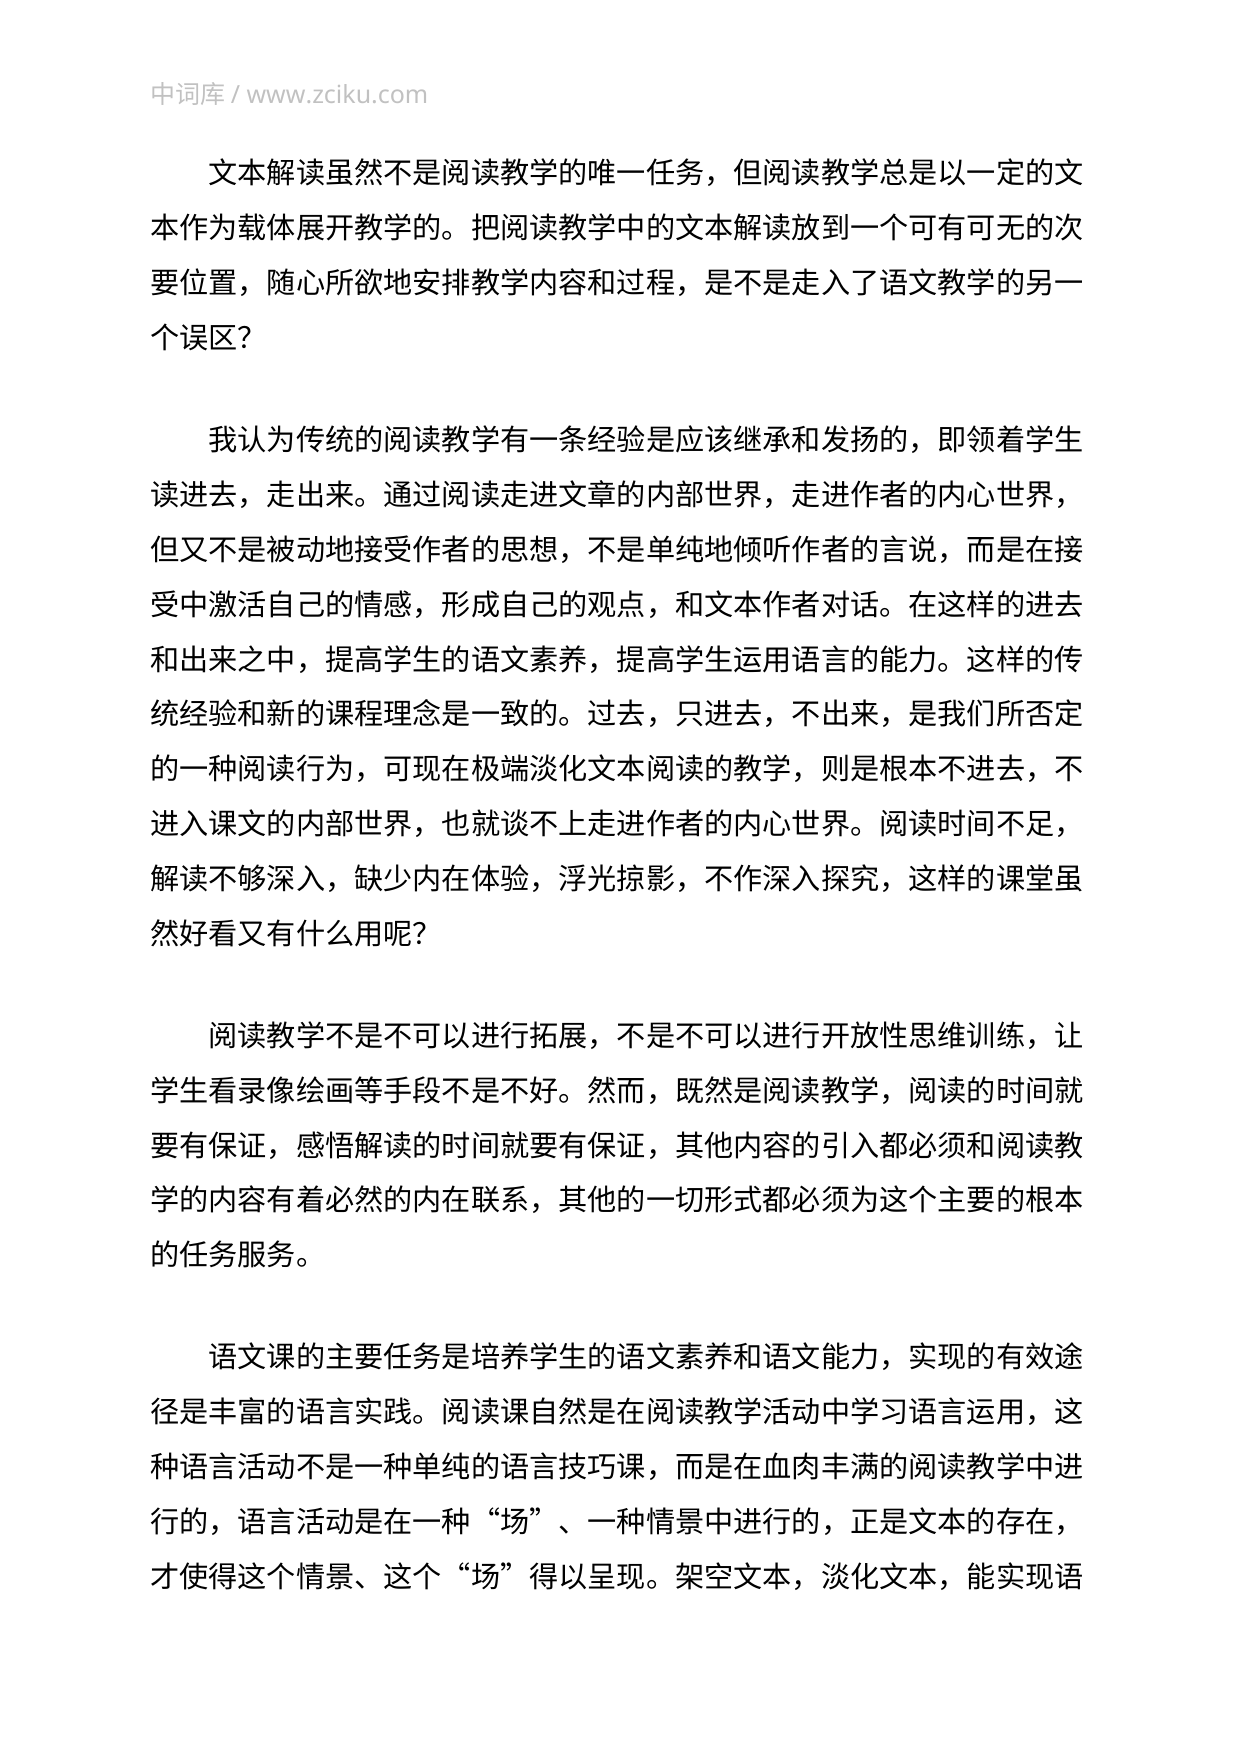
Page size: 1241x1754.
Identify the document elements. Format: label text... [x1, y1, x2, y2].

text 阅读教学不是不可以进行拓展，不是不可以进行开放性思维训练，让学生看录像绘画等手段不是不好。然而，既然是阅读教学，阅读的时间就要有保证，感悟解读的时间就要有保证，其他内容的引入都必须和阅读教学的内容有着必然的内在联系，其他的一切形式都必须为这个主要的根本的任务服务。 [150, 1012, 1090, 1274]
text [150, 1334, 1090, 1596]
text 我认为传统的阅读教学有一条经验是应该继承和发扬的，即领着学生读进去，走出来。通过阅读走进文章的内部世界，走进作者的内心世界，但又不是被动地接受作者的思想，不是单纯地倾听作者的言说，而是在接受中激活自己的情感，形成自己的观点，和文本作者对话。在这样的进去和出来之中，提高学生的语文素养，提高学生运用语言的能力。这样的传统经验和新的课程理念是一致的。过去，只进去，不出来，是我们所否定的一种阅读行为，可现在极端淡化文本阅读的教学，则是根本不进去，不进入课文的内部世界，也就谈不上走进作者的内心世界。阅读时间不足，解读不够深入，缺少内在体验，浮光掠影，不作深入探究，这样的课堂虽然好看又有什么用呢？ [150, 416, 1090, 953]
text 文本解读虽然不是阅读教学的唯一任务，但阅读教学总是以一定的文本作为载体展开教学的。把阅读教学中的文本解读放到一个可有可无的次要位置，随心所欲地安排教学内容和过程，是不是走入了语文教学的另一个误区？ [150, 150, 1090, 357]
